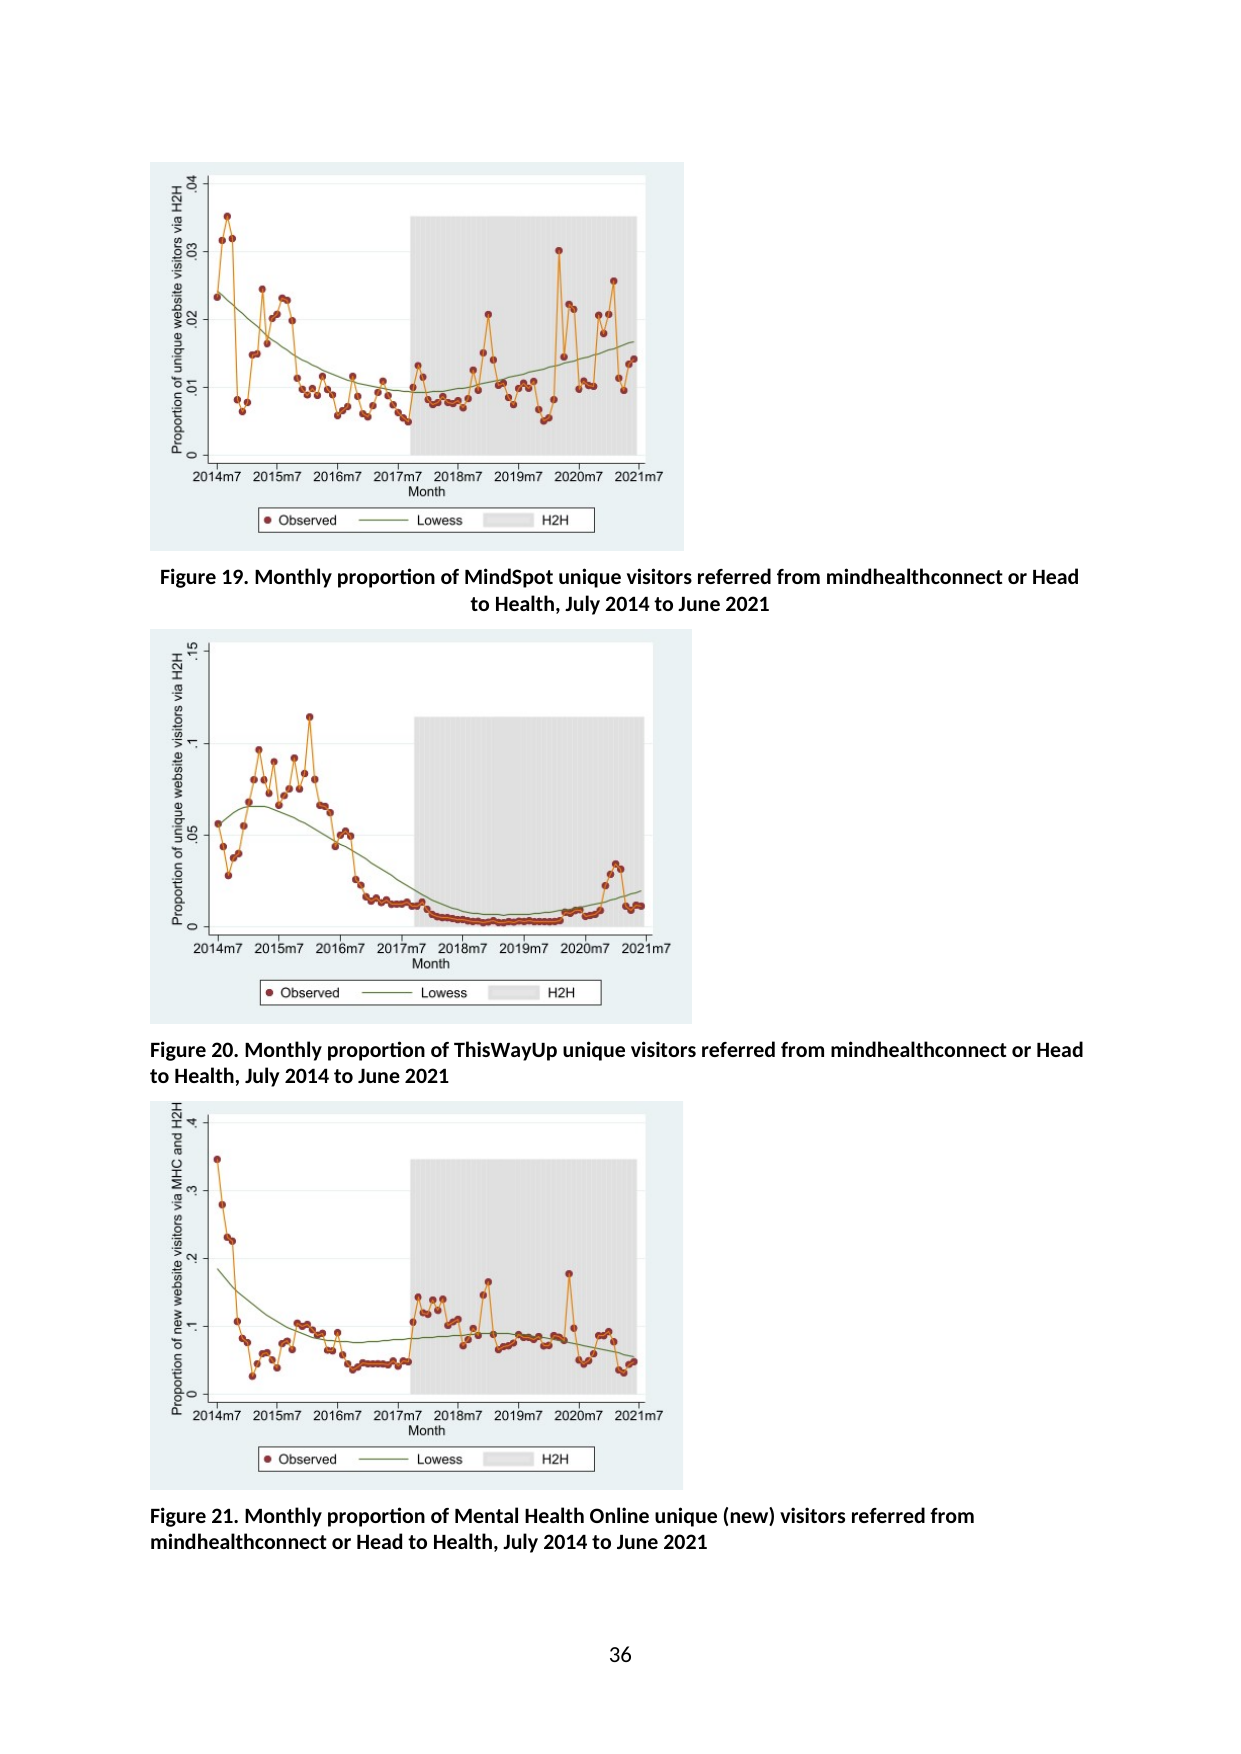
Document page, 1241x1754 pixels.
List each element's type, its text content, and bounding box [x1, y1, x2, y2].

picture [150, 1101, 684, 1490]
picture [150, 629, 692, 1024]
text Figure 19. Monthly proportion of MindSpot unique visitors referred from mindhealthconnect or Head to Health, July 2014 to June 2021 [150, 563, 1090, 617]
text Figure 21. Monthly proportion of Mental Health Online unique (new) visitors referred from mindhealthconnect or Head to Health, July 2014 to June 2021 [150, 1502, 1090, 1555]
text Figure 20. Monthly proportion of ThisWayUp unique visitors referred from mindhealthconnect or Head to Health, July 2014 to June 2021 [150, 1036, 1090, 1089]
picture [150, 162, 684, 551]
